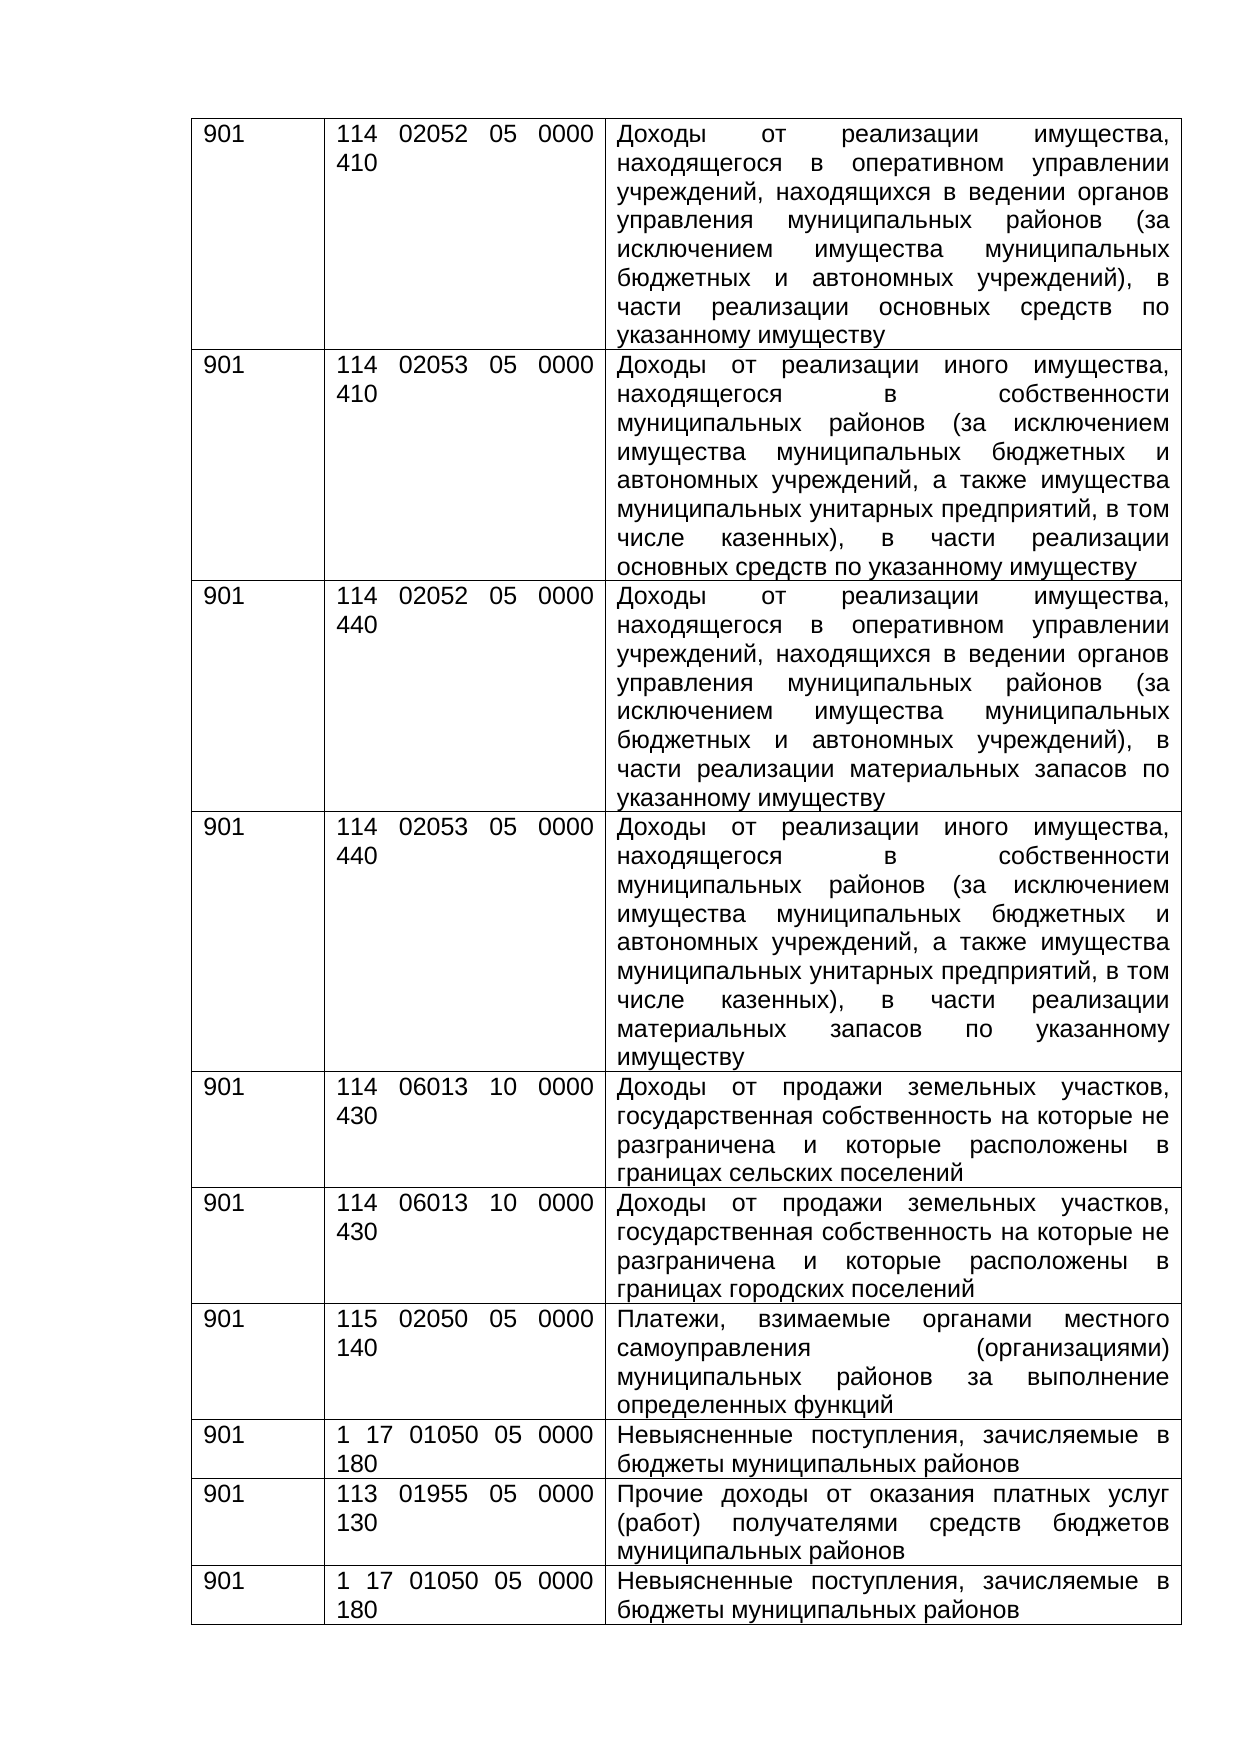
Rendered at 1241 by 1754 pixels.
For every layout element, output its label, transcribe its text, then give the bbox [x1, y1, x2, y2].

table_cell 901 [192, 350, 324, 580]
table_cell 901 [192, 1420, 324, 1478]
table_cell 114 02052 05 0000 410 [325, 119, 605, 349]
table_cell Доходы от реализации имущества, находящегося в оперативном управлении учреждений, находящихся в ведении органов управления муниципальных районов (за исключением имущества муниципальных бюджетных и автономных учреждений), в части реализации материальных запасов по указанному имуществу [606, 581, 1181, 811]
table_cell 114 02052 05 0000 440 [325, 581, 605, 811]
table_cell 114 06013 10 0000 430 [325, 1072, 605, 1187]
table_cell 901 [192, 1479, 324, 1565]
table_cell 901 [192, 119, 324, 349]
table_cell 1 17 01050 05 0000 180 [325, 1566, 605, 1623]
table_cell 114 02053 05 0000 440 [325, 812, 605, 1071]
table_cell Доходы от реализации иного имущества, находящегося в собственности муниципальных районов (за исключением имущества муниципальных бюджетных и автономных учреждений, а также имущества муниципальных унитарных предприятий, в том числе казенных), в части реализации материальных запасов по указанному имуществу [606, 812, 1181, 1071]
table_cell 115 02050 05 0000 140 [325, 1304, 605, 1419]
table_cell Доходы от продажи земельных участков, государственная собственность на которые не разграничена и которые расположены в границах городских поселений [606, 1188, 1181, 1303]
table_cell 1 17 01050 05 0000 180 [325, 1420, 605, 1478]
table_cell 901 [192, 1188, 324, 1303]
table_cell Доходы от реализации имущества, находящегося в оперативном управлении учреждений, находящихся в ведении органов управления муниципальных районов (за исключением имущества муниципальных бюджетных и автономных учреждений), в части реализации основных средств по указанному имуществу [606, 119, 1181, 349]
table_cell 114 06013 10 0000 430 [325, 1188, 605, 1303]
table_cell Доходы от реализации иного имущества, находящегося в собственности муниципальных районов (за исключением имущества муниципальных бюджетных и автономных учреждений, а также имущества муниципальных унитарных предприятий, в том числе казенных), в части реализации основных средств по указанному имуществу [606, 350, 1181, 580]
table_cell 901 [192, 1304, 324, 1419]
table_cell 901 [192, 812, 324, 1071]
table_cell 113 01955 05 0000 130 [325, 1479, 605, 1565]
table_cell Невыясненные поступления, зачисляемые в бюджеты муниципальных районов [606, 1566, 1181, 1623]
table_cell 901 [192, 1566, 324, 1623]
table_cell Прочие доходы от оказания платных услуг (работ) получателями средств бюджетов муниципальных районов [606, 1479, 1181, 1565]
table_cell 901 [192, 1072, 324, 1187]
table_cell 114 02053 05 0000 410 [325, 350, 605, 580]
table_cell Невыясненные поступления, зачисляемые в бюджеты муниципальных районов [606, 1420, 1181, 1478]
table_cell Доходы от продажи земельных участков, государственная собственность на которые не разграничена и которые расположены в границах сельских поселений [606, 1072, 1181, 1187]
table_cell 901 [192, 581, 324, 811]
table_cell Платежи, взимаемые органами местного самоуправления (организациями) муниципальных районов за выполнение определенных функций [606, 1304, 1181, 1419]
